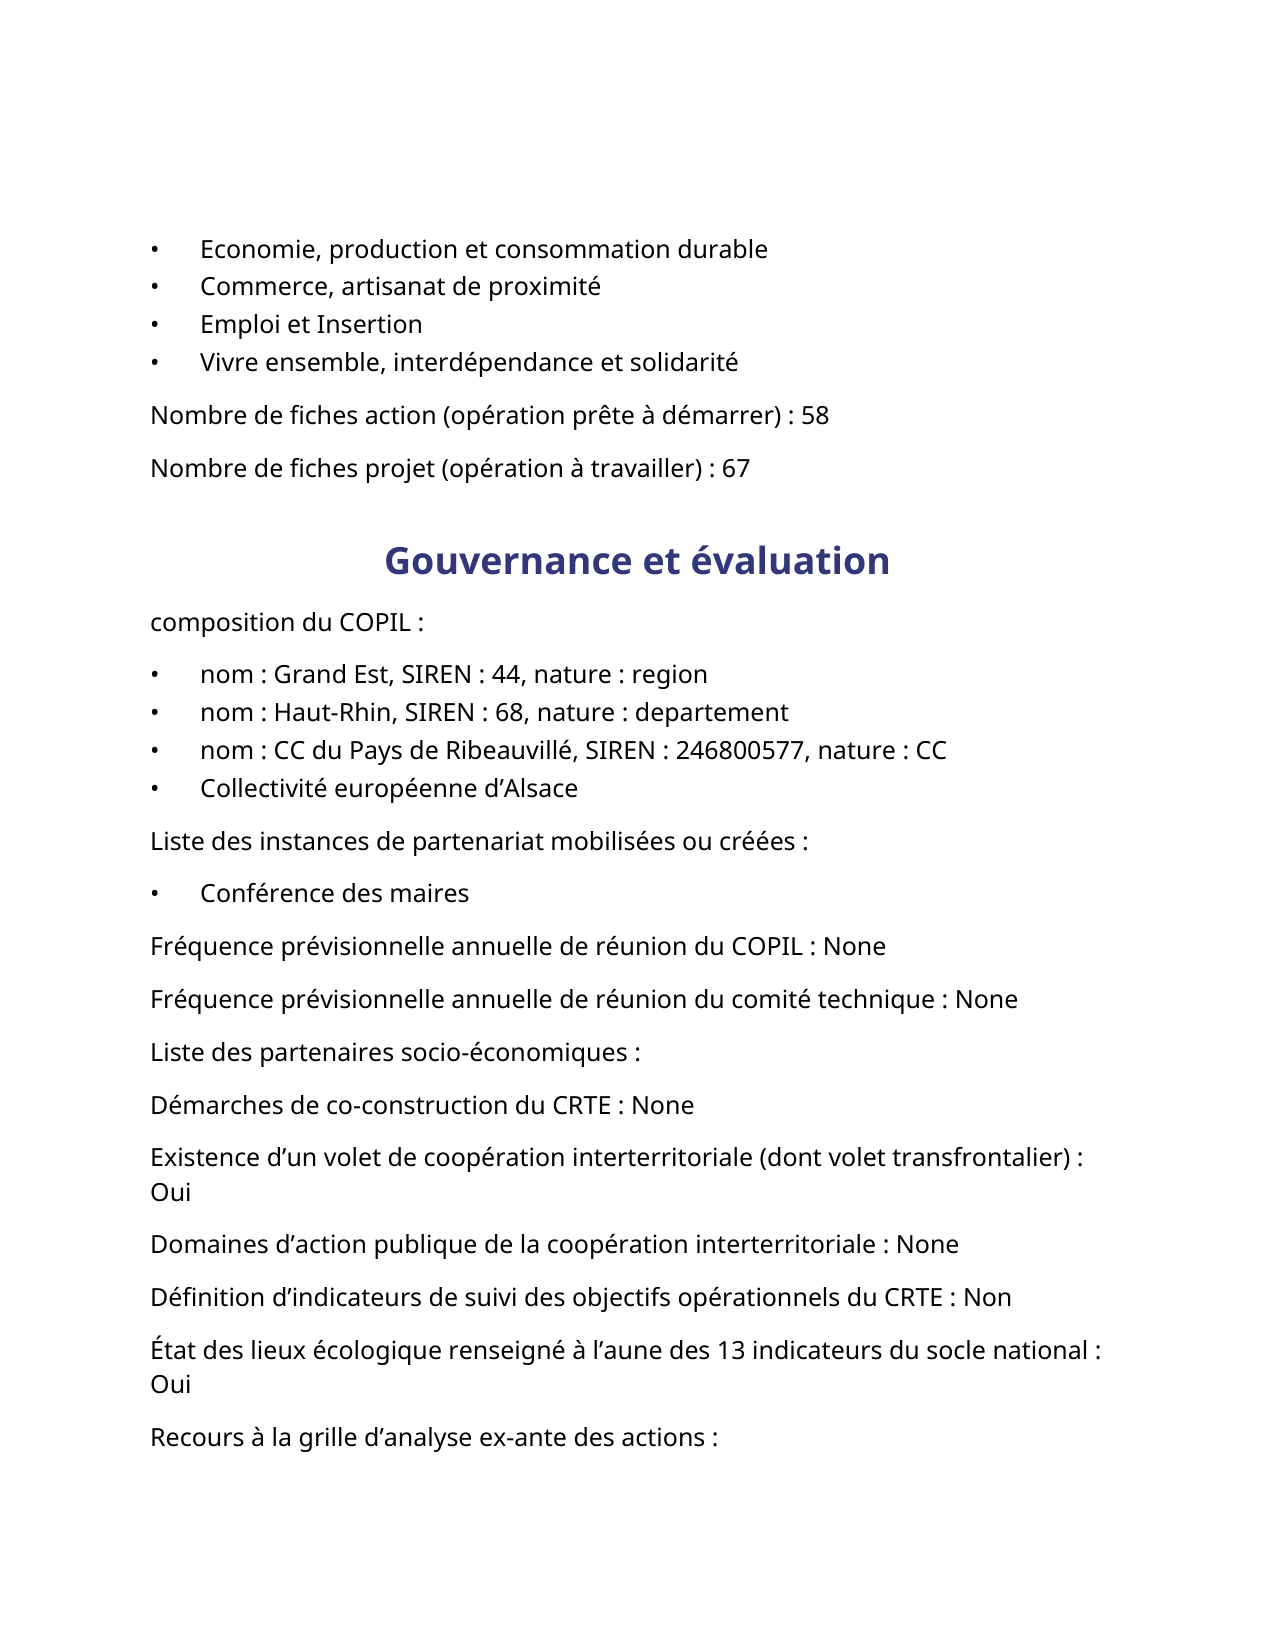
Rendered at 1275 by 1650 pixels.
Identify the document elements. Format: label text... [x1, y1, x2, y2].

text Démarches de co-construction du CRTE : None [150, 1087, 1125, 1121]
list Commerce, artisanat de proximité [150, 269, 1125, 303]
text Fréquence prévisionnelle annuelle de réunion du comité technique : None [150, 982, 1125, 1016]
list Conférence des maires [150, 876, 1125, 910]
text Fréquence prévisionnelle annuelle de réunion du COPIL : None [150, 929, 1125, 963]
list Economie, production et consommation durable [150, 231, 1125, 265]
list Vivre ensemble, interdépendance et solidarité [150, 345, 1125, 379]
text État des lieux écologique renseigné à l’aune des 13 indicateurs du socle national : Oui [150, 1333, 1125, 1401]
text Existence d’un volet de coopération interterritoriale (dont volet transfrontalier) : Oui [150, 1140, 1125, 1208]
text Liste des partenaires socio-économiques : [150, 1034, 1125, 1068]
text Nombre de fiches projet (opération à travailler) : 67 [150, 450, 1125, 484]
text Nombre de fiches action (opération prête à démarrer) : 58 [150, 397, 1125, 432]
list nom : Haut-Rhin, SIREN : 68, nature : departement [150, 695, 1125, 729]
subtitle Gouvernance et évaluation [150, 534, 1125, 585]
text composition du COPIL : [150, 604, 1125, 638]
list Emploi et Insertion [150, 307, 1125, 341]
text Définition d’indicateurs de suivi des objectifs opérationnels du CRTE : Non [150, 1280, 1125, 1314]
list nom : Grand Est, SIREN : 44, nature : region [150, 657, 1125, 691]
text Recours à la grille d’analyse ex-ante des actions : [150, 1419, 1125, 1453]
text Liste des instances de partenariat mobilisées ou créées : [150, 823, 1125, 857]
text Domaines d’action publique de la coopération interterritoriale : None [150, 1227, 1125, 1261]
list nom : CC du Pays de Ribeauvillé, SIREN : 246800577, nature : CC [150, 733, 1125, 767]
list Collectivité européenne d’Alsace [150, 770, 1125, 804]
